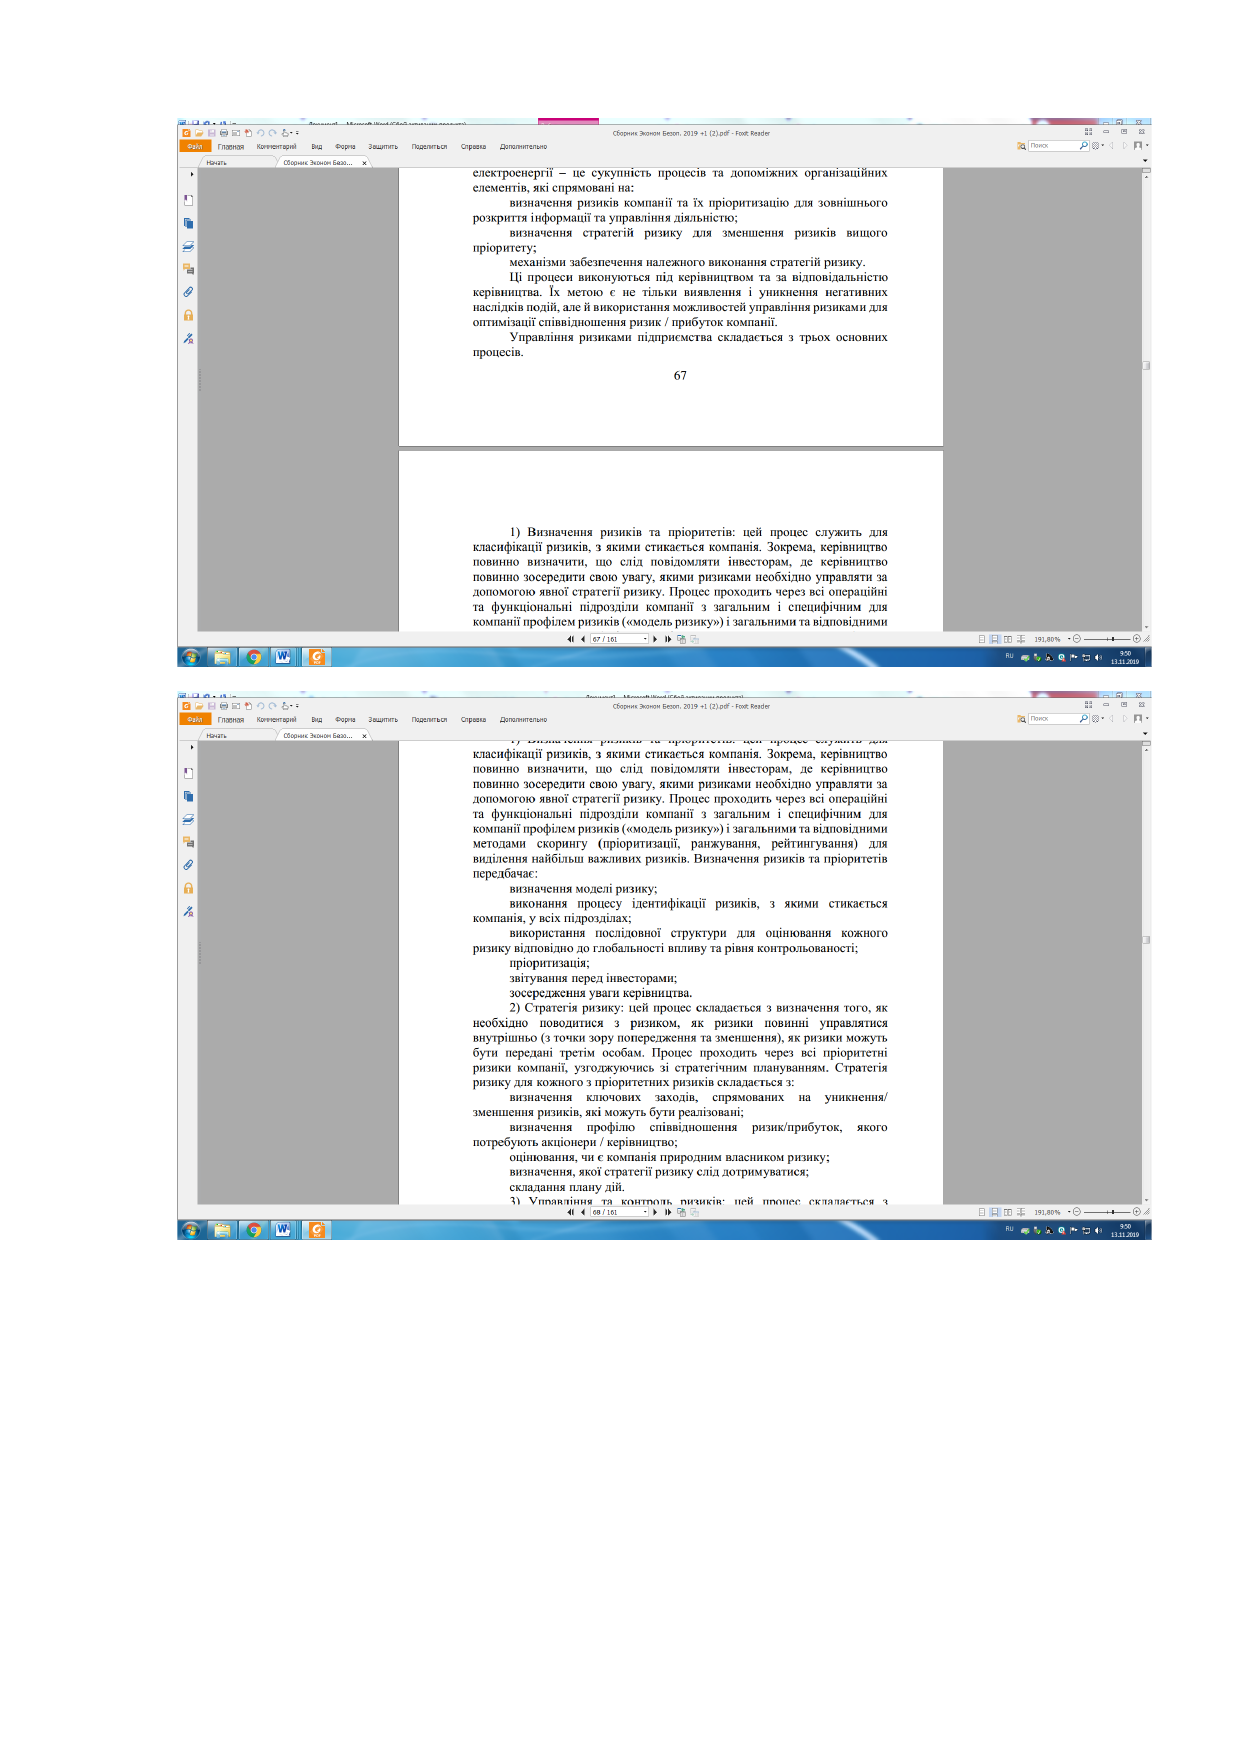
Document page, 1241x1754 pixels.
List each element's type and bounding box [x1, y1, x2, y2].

picture [177, 691, 1152, 1240]
picture [177, 118, 1152, 667]
